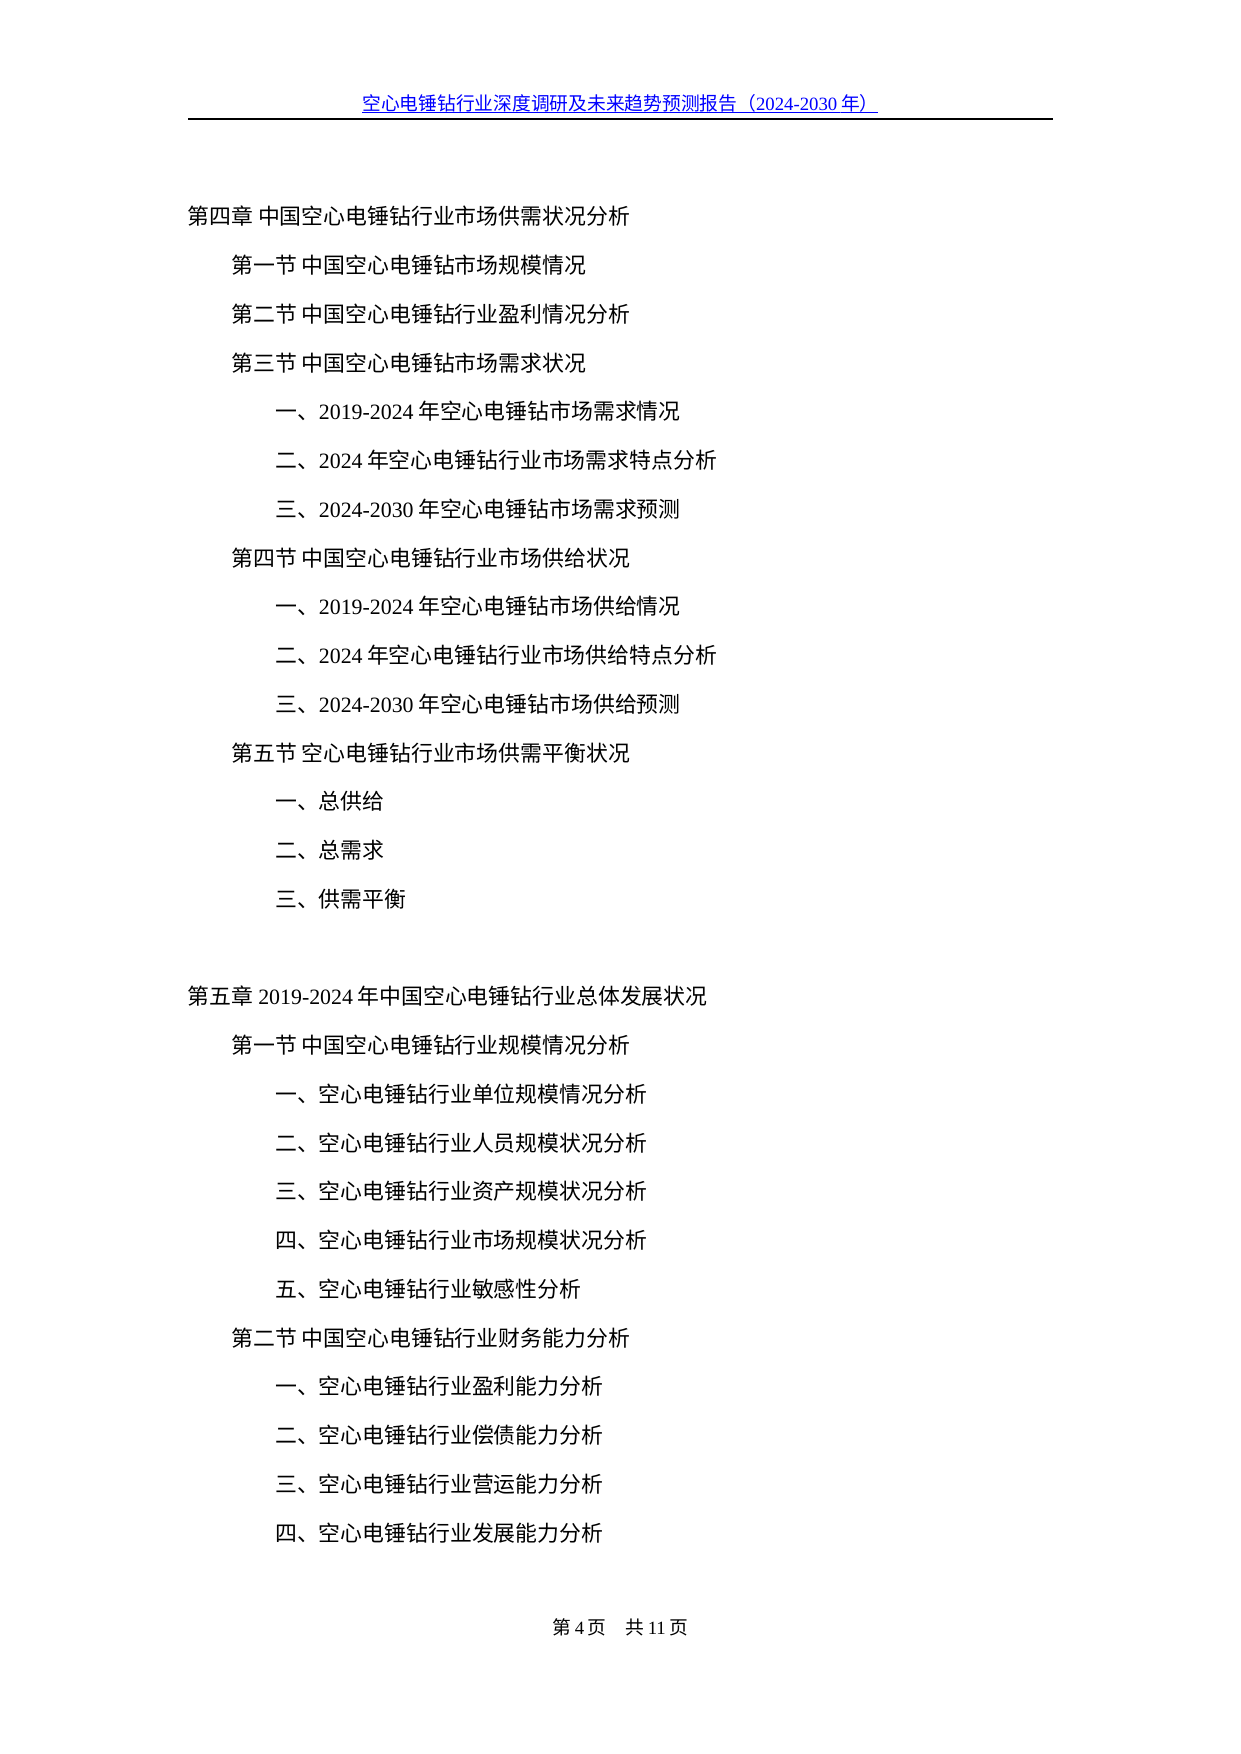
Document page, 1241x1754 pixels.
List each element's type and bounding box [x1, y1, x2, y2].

text [187, 150, 1053, 1548]
